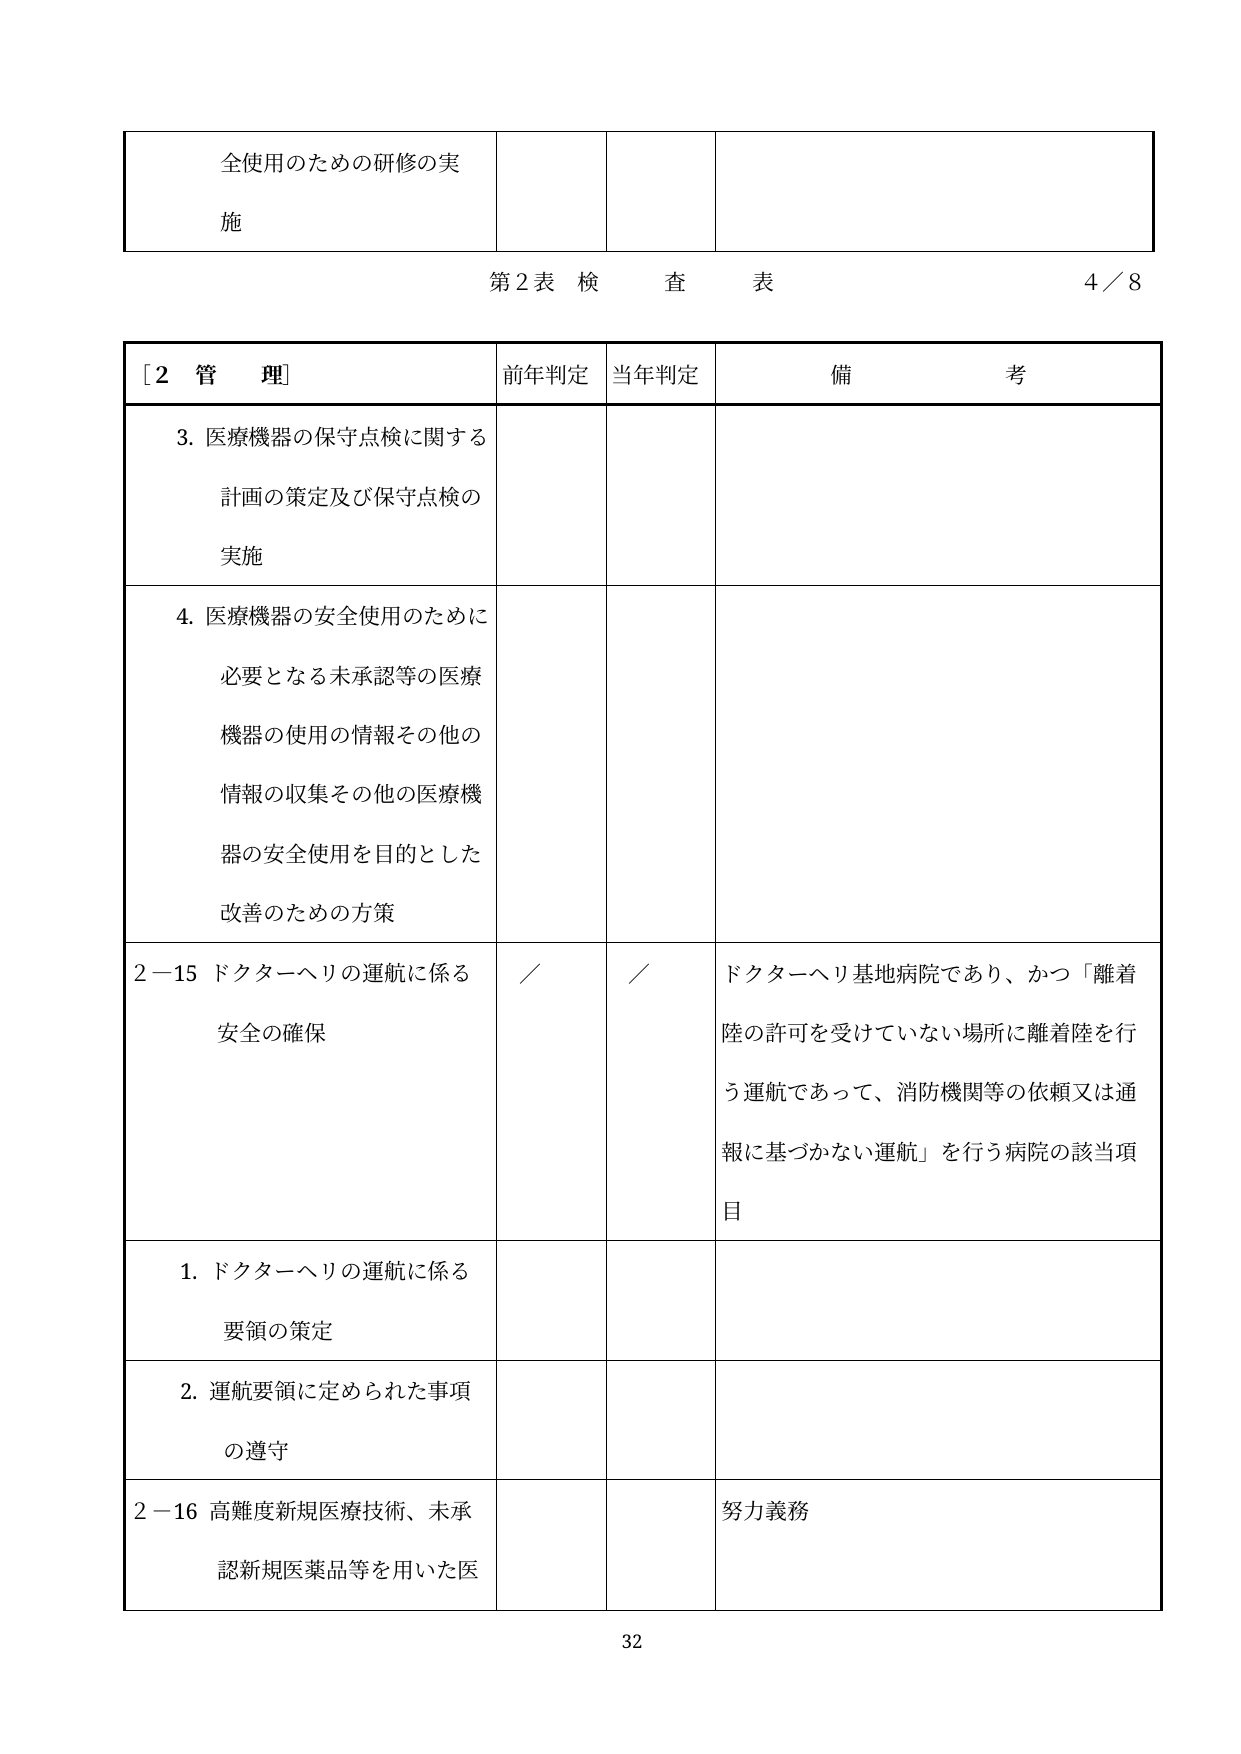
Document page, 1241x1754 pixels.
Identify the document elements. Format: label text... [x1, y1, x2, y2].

table_cell ２―15 ドクターヘリの運航に係る安全の確保 [126, 943, 496, 1240]
table_cell [497, 586, 606, 942]
table_header 当年判定 [607, 344, 715, 403]
table_cell [607, 1480, 715, 1609]
table_cell [716, 1361, 1160, 1479]
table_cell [126, 1480, 496, 1609]
table_cell 3. 医療機器の保守点検に関する計画の策定及び保守点検の実施 [126, 406, 496, 584]
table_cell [126, 132, 496, 251]
table_cell [497, 132, 606, 251]
table_cell 2. 運航要領に定められた事項の遵守 [126, 1361, 496, 1479]
table_cell 努力義務 [716, 1480, 1160, 1609]
table_cell [607, 132, 715, 251]
table_header 前年判定 [497, 344, 606, 403]
table_cell [716, 1241, 1160, 1359]
table_cell [607, 1241, 715, 1359]
table_cell 1. ドクターヘリの運航に係る要領の策定 [126, 1241, 496, 1359]
table_cell [497, 1241, 606, 1359]
table_cell [497, 1361, 606, 1479]
table_cell [716, 132, 1152, 251]
table_header ［２ 管 理］ [126, 344, 496, 403]
table_cell ／ [607, 943, 715, 1240]
table_cell [607, 1361, 715, 1479]
text 第２表 検 査 表 ４／８ [106, 252, 1157, 311]
table_cell [607, 586, 715, 942]
table_cell ／ [497, 943, 606, 1240]
table_cell [497, 1480, 606, 1609]
table_cell ドクターヘリ基地病院であり、かつ「離着陸の許可を受けていない場所に離着陸を行う運航であって、消防機関等の依頼又は通報に基づかない運航」を行う病院の該当項目 [716, 943, 1160, 1240]
table_cell [716, 406, 1160, 584]
table_header 備 考 [716, 344, 1160, 403]
table_cell [607, 406, 715, 584]
table_cell [716, 586, 1160, 942]
table_cell 4. 医療機器の安全使用のために必要となる未承認等の医療機器の使用の情報その他の情報の収集その他の医療機器の安全使用を目的とした改善のための方策 [126, 586, 496, 942]
table_cell [497, 406, 606, 584]
